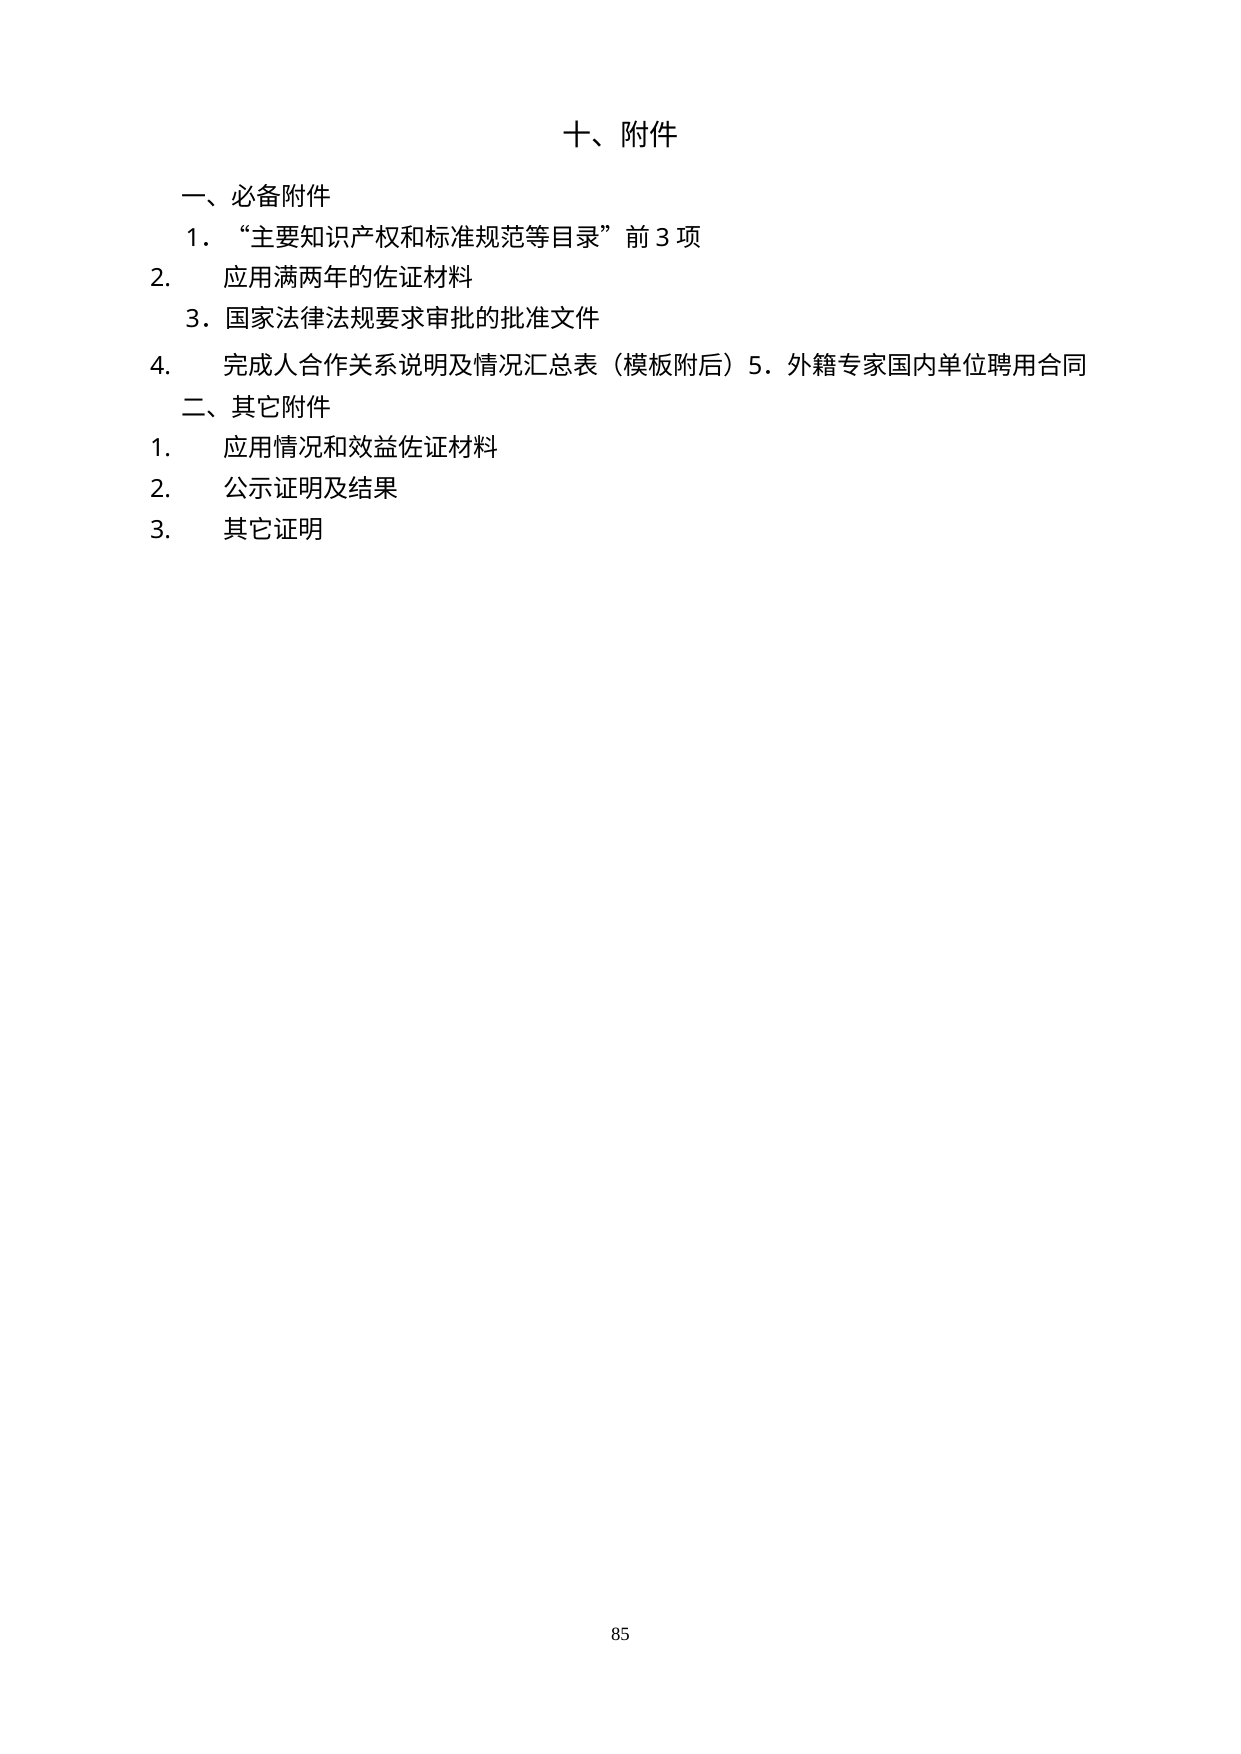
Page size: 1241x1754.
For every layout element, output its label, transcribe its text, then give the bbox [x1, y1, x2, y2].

list 完成人合作关系说明及情况汇总表（模板附后）5．外籍专家国内单位聘用合同 [150, 348, 1090, 381]
text 3．国家法律法规要求审批的批准文件 [185, 304, 1090, 333]
list 应用满两年的佐证材料 [150, 264, 1090, 292]
text 二、其它附件 [181, 393, 1090, 422]
list 其它证明 [150, 515, 1090, 544]
list 应用情况和效益佐证材料 [150, 434, 1090, 463]
text 十、附件 [150, 118, 1090, 152]
text 85 [150, 1623, 1090, 1645]
text 1．“主要知识产权和标准规范等目录”前 3 项 [185, 223, 1090, 252]
list 公示证明及结果 [150, 474, 1090, 503]
text 一、必备附件 [181, 182, 1090, 211]
